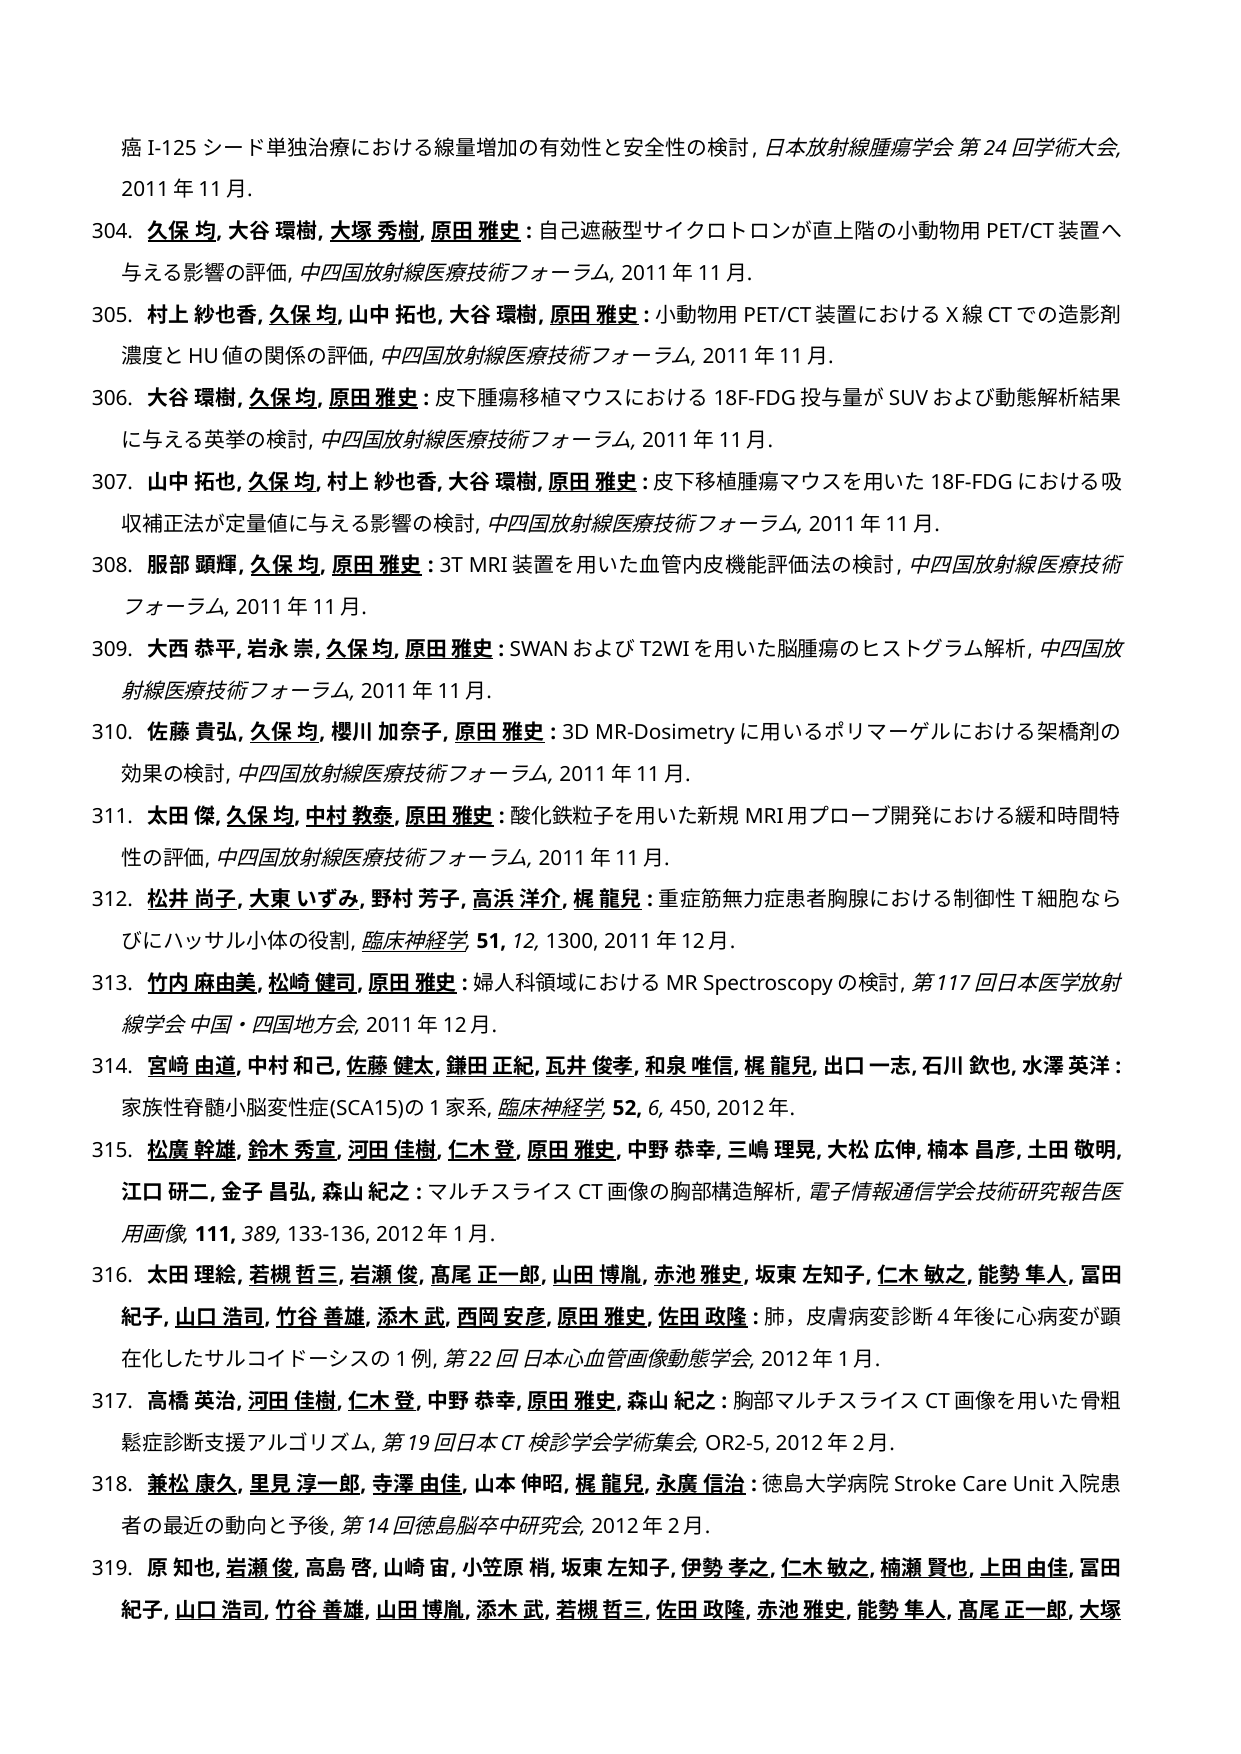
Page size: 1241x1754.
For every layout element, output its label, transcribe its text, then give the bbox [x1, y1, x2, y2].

list 松井 尚子, 大東 いずみ, 野村 芳子, 高浜 洋介, 梶 龍兒 : 重症筋無力症患者胸腺における制御性T細胞ならびにハッサル小体の役割, 臨床神経学, 51, 12, 1300, 2011年12月. [92, 877, 1122, 961]
list 佐藤 貴弘, 久保 均, 櫻川 加奈子, 原田 雅史 : 3D MR-Dosimetryに用いるポリマーゲルにおける架橋剤の効果の検討, 中四国放射線医療技術フォーラム, 2011年11月. [92, 710, 1122, 793]
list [92, 125, 1122, 209]
list 服部 顕輝, 久保 均, 原田 雅史 : 3T MRI装置を用いた血管内皮機能評価法の検討, 中四国放射線医療技術フォーラム, 2011年11月. [92, 543, 1122, 626]
list 太田 理絵, 若槻 哲三, 岩瀬 俊, 髙尾 正一郎, 山田 博胤, 赤池 雅史, 坂東 左知子, 仁木 敏之, 能勢 隼人, 冨田 紀子, 山口 浩司, 竹谷 善雄, 添木 武, 西岡 安彦, 原田 雅史, 佐田 政隆 : 肺，皮膚病変診断4年後に心病変が顕在化したサルコイドーシスの1例, 第22回 日本心血管画像動態学会, 2012年1月. [92, 1253, 1122, 1378]
list 兼松 康久, 里見 淳一郎, 寺澤 由佳, 山本 伸昭, 梶 龍兒, 永廣 信治 : 徳島大学病院Stroke Care Unit入院患者の最近の動向と予後, 第14回徳島脳卒中研究会, 2012年2月. [92, 1462, 1122, 1545]
list 高橋 英治, 河田 佳樹, 仁木 登, 中野 恭幸, 原田 雅史, 森山 紀之 : 胸部マルチスライスCT画像を用いた骨粗鬆症診断支援アルゴリズム, 第19回日本CT検診学会学術集会, OR2-5, 2012年2月. [92, 1378, 1122, 1462]
list 太田 傑, 久保 均, 中村 教泰, 原田 雅史 : 酸化鉄粒子を用いた新規MRI用プローブ開発における緩和時間特性の評価, 中四国放射線医療技術フォーラム, 2011年11月. [92, 793, 1122, 877]
list 大西 恭平, 岩永 崇, 久保 均, 原田 雅史 : SWANおよびT2WIを用いた脳腫瘍のヒストグラム解析, 中四国放射線医療技術フォーラム, 2011年11月. [92, 626, 1122, 710]
list 宮﨑 由道, 中村 和己, 佐藤 健太, 鎌田 正紀, 瓦井 俊孝, 和泉 唯信, 梶 龍兒, 出口 一志, 石川 欽也, 水澤 英洋 : 家族性脊髄小脳変性症(SCA15)の1家系, 臨床神経学, 52, 6, 450, 2012年. [92, 1044, 1122, 1128]
list 松廣 幹雄, 鈴木 秀宣, 河田 佳樹, 仁木 登, 原田 雅史, 中野 恭幸, 三嶋 理晃, 大松 広伸, 楠本 昌彦, 土田 敬明, 江口 研二, 金子 昌弘, 森山 紀之 : マルチスライスCT画像の胸部構造解析, 電子情報通信学会技術研究報告医用画像, 111, 389, 133-136, 2012年1月. [92, 1128, 1122, 1253]
list 山中 拓也, 久保 均, 村上 紗也香, 大谷 環樹, 原田 雅史 : 皮下移植腫瘍マウスを用いた18F-FDGにおける吸収補正法が定量値に与える影響の検討, 中四国放射線医療技術フォーラム, 2011年11月. [92, 459, 1122, 543]
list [92, 1545, 1122, 1629]
list 大谷 環樹, 久保 均, 原田 雅史 : 皮下腫瘍移植マウスにおける18F-FDG投与量がSUVおよび動態解析結果に与える英挙の検討, 中四国放射線医療技術フォーラム, 2011年11月. [92, 376, 1122, 459]
list 竹内 麻由美, 松崎 健司, 原田 雅史 : 婦人科領域におけるMR Spectroscopyの検討, 第117回日本医学放射線学会 中国・四国地方会, 2011年12月. [92, 961, 1122, 1044]
list 久保 均, 大谷 環樹, 大塚 秀樹, 原田 雅史 : 自己遮蔽型サイクロトロンが直上階の小動物用PET/CT装置へ与える影響の評価, 中四国放射線医療技術フォーラム, 2011年11月. [92, 209, 1122, 292]
list 村上 紗也香, 久保 均, 山中 拓也, 大谷 環樹, 原田 雅史 : 小動物用PET/CT装置におけるX線CTでの造影剤濃度とHU値の関係の評価, 中四国放射線医療技術フォーラム, 2011年11月. [92, 292, 1122, 376]
